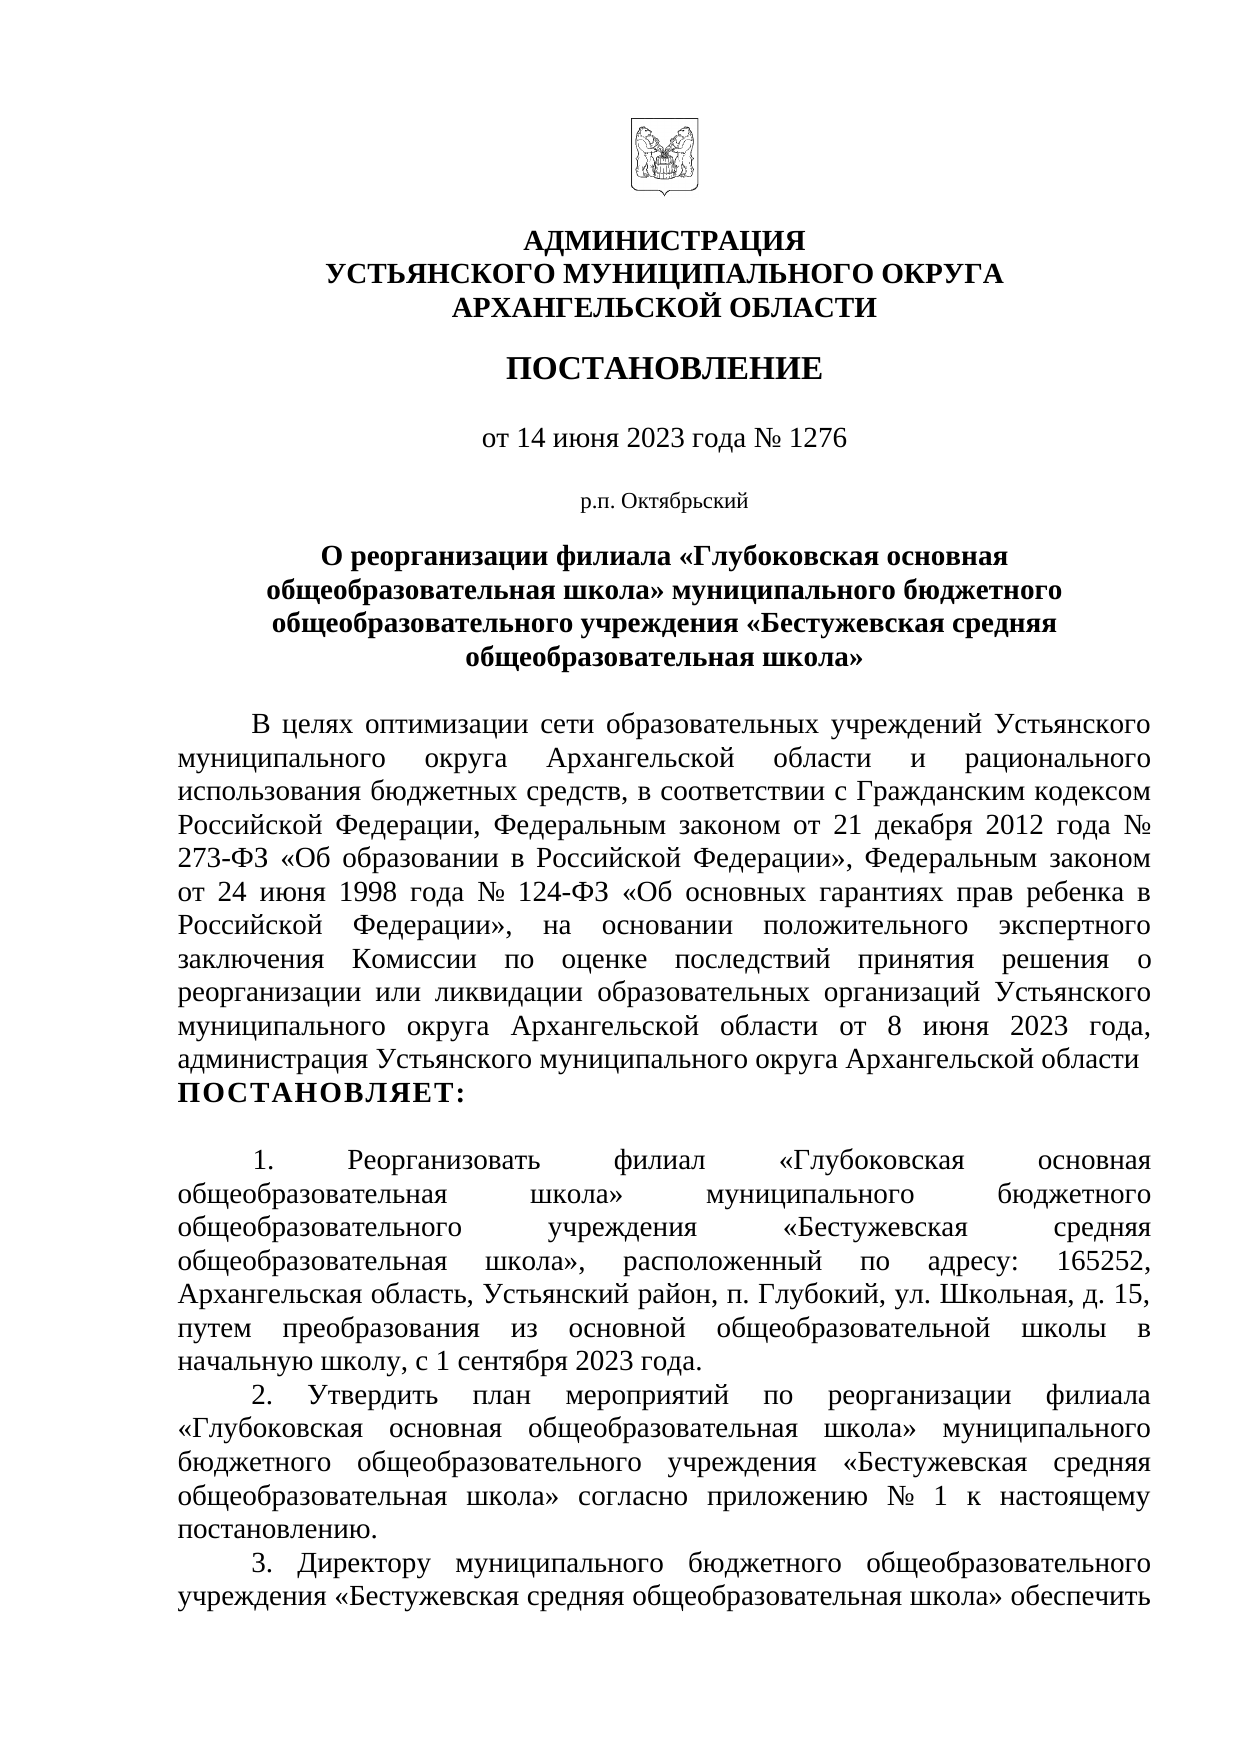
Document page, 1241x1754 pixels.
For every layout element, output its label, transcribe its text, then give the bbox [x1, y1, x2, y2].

text от 14 июня 2023 года № 1276 [177, 420, 1152, 454]
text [177, 1545, 1152, 1612]
text ПОСТАНОВЛЯЕТ: [177, 1075, 1152, 1109]
text О реорганизации филиала «Глубоковская основная общеобразовательная школа» муниципального бюджетного общеобразовательного учреждения «Бестужевская средняя общеобразовательная школа» [177, 538, 1152, 673]
text АДМИНИСТРАЦИЯ [177, 223, 1152, 256]
text В целях оптимизации сети образовательных учреждений Устьянского муниципального округа Архангельской области и рационального использования бюджетных средств, в соответствии с Гражданским кодексом Российской Федерации, Федеральным законом от 21 декабря 2012 года № 273-ФЗ «Об образовании в Российской Федерации», Федеральным законом от 24 июня 1998 года № 124-ФЗ «Об основных гарантиях прав ребенка в Российской Федерации», на основании положительного экспертного заключения Комиссии по оценке последствий принятия решения о реорганизации или ликвидации образовательных организаций Устьянского муниципального округа Архангельской области от 8 июня 2023 года, администрация Устьянского муниципального округа Архангельской области [177, 706, 1152, 1075]
text АРХАНГЕЛЬСКОЙ ОБЛАСТИ [177, 290, 1152, 323]
picture [630, 118, 699, 198]
text УСТЬЯНСКОГО МУНИЦИПАЛЬНОГО ОКРУГА [177, 256, 1152, 290]
text р.п. Октябрьский [177, 487, 1152, 514]
text 1. Реорганизовать филиал «Глубоковская основная общеобразовательная школа» муниципального бюджетного общеобразовательного учреждения «Бестужевская средняя общеобразовательная школа», расположенный по адресу: 165252, Архангельская область, Устьянский район, п. Глубокий, ул. Школьная, д. 15, путем преобразования из основной общеобразовательной школы в начальную школу, с 1 сентября 2023 года. [177, 1142, 1152, 1377]
subtitle ПОСТАНОВЛЕНИЕ [177, 348, 1152, 387]
text 2. Утвердить план мероприятий по реорганизации филиала «Глубоковская основная общеобразовательная школа» муниципального бюджетного общеобразовательного учреждения «Бестужевская средняя общеобразовательная школа» согласно приложению № 1 к настоящему постановлению. [177, 1377, 1152, 1545]
